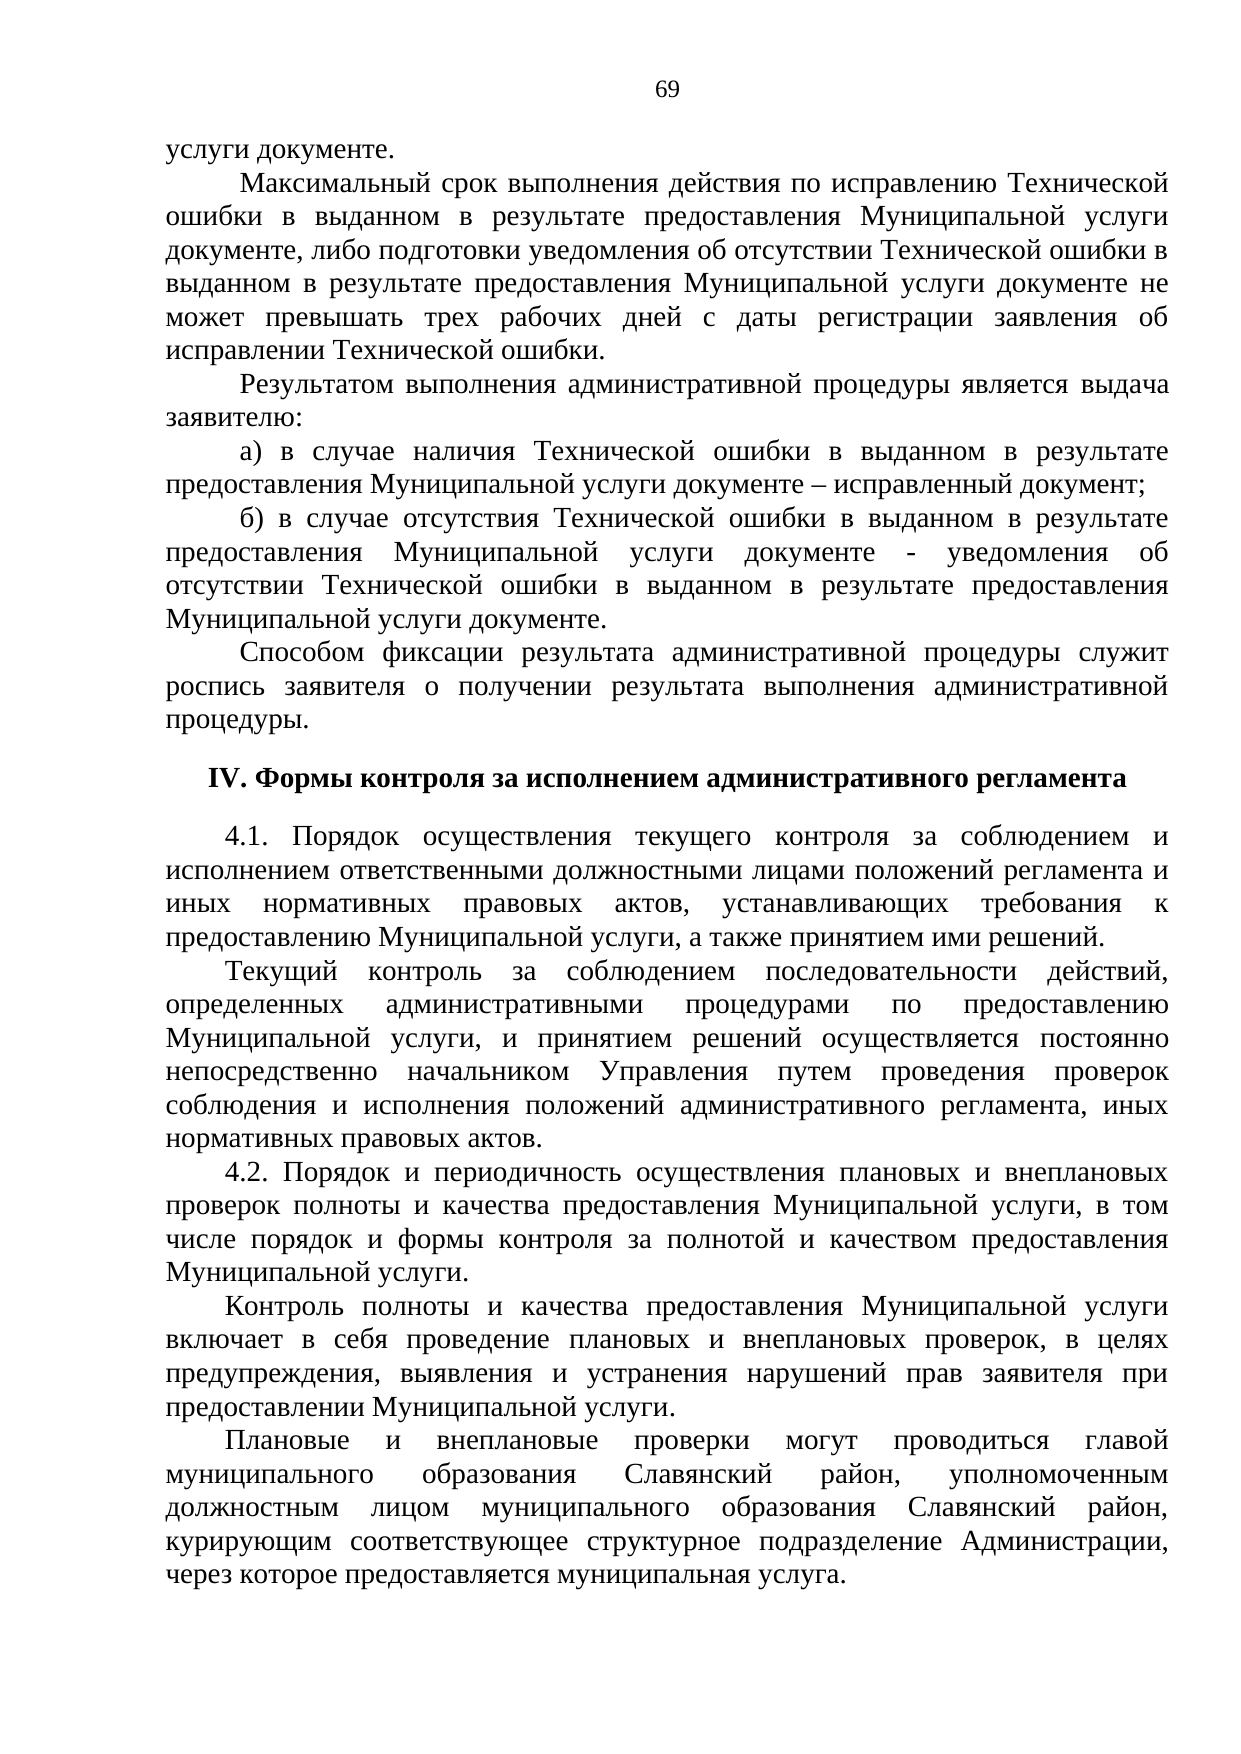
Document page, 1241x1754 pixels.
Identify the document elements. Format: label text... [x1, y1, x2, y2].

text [165, 131, 1169, 165]
text 4.2. Порядок и периодичность осуществления плановых и внеплановых проверок полноты и качества предоставления Муниципальной услуги, в том числе порядок и формы контроля за полнотой и качеством предоставления Муниципальной услуги. [165, 1154, 1169, 1288]
subtitle IV. Формы контроля за исполнением административного регламента [165, 760, 1169, 793]
text а) в случае наличия Технической ошибки в выданном в результате предоставления Муниципальной услуги документе – исправленный документ; [165, 433, 1169, 500]
text Текущий контроль за соблюдением последовательности действий, определенных административными процедурами по предоставлению Муниципальной услуги, и принятием решений осуществляется постоянно непосредственно начальником Управления путем проведения проверок соблюдения и исполнения положений административного регламента, иных нормативных правовых актов. [165, 953, 1169, 1154]
text Максимальный срок выполнения действия по исправлению Технической ошибки в выданном в результате предоставления Муниципальной услуги документе, либо подготовки уведомления об отсутствии Технической ошибки в выданном в результате предоставления Муниципальной услуги документе не может превышать трех рабочих дней с даты регистрации заявления об исправлении Технической ошибки. [165, 165, 1169, 366]
text Контроль полноты и качества предоставления Муниципальной услуги включает в себя проведение плановых и внеплановых проверок, в целях предупреждения, выявления и устранения нарушений прав заявителя при предоставлении Муниципальной услуги. [165, 1288, 1169, 1422]
text Плановые и внеплановые проверки могут проводиться главой муниципального образования Славянский район, уполномоченным должностным лицом муниципального образования Славянский район, курирующим соответствующее структурное подразделение Администрации, через которое предоставляется муниципальная услуга. [165, 1422, 1169, 1590]
text Результатом выполнения административной процедуры является выдача заявителю: [165, 366, 1169, 433]
text Способом фиксации результата административной процедуры служит роспись заявителя о получении результата выполнения административной процедуры. [165, 634, 1169, 735]
text 4.1. Порядок осуществления текущего контроля за соблюдением и исполнением ответственными должностными лицами положений регламента и иных нормативных правовых актов, устанавливающих требования к предоставлению Муниципальной услуги, а также принятием ими решений. [165, 818, 1169, 953]
text б) в случае отсутствия Технической ошибки в выданном в результате предоставления Муниципальной услуги документе - уведомления об отсутствии Технической ошибки в выданном в результате предоставления Муниципальной услуги документе. [165, 500, 1169, 634]
